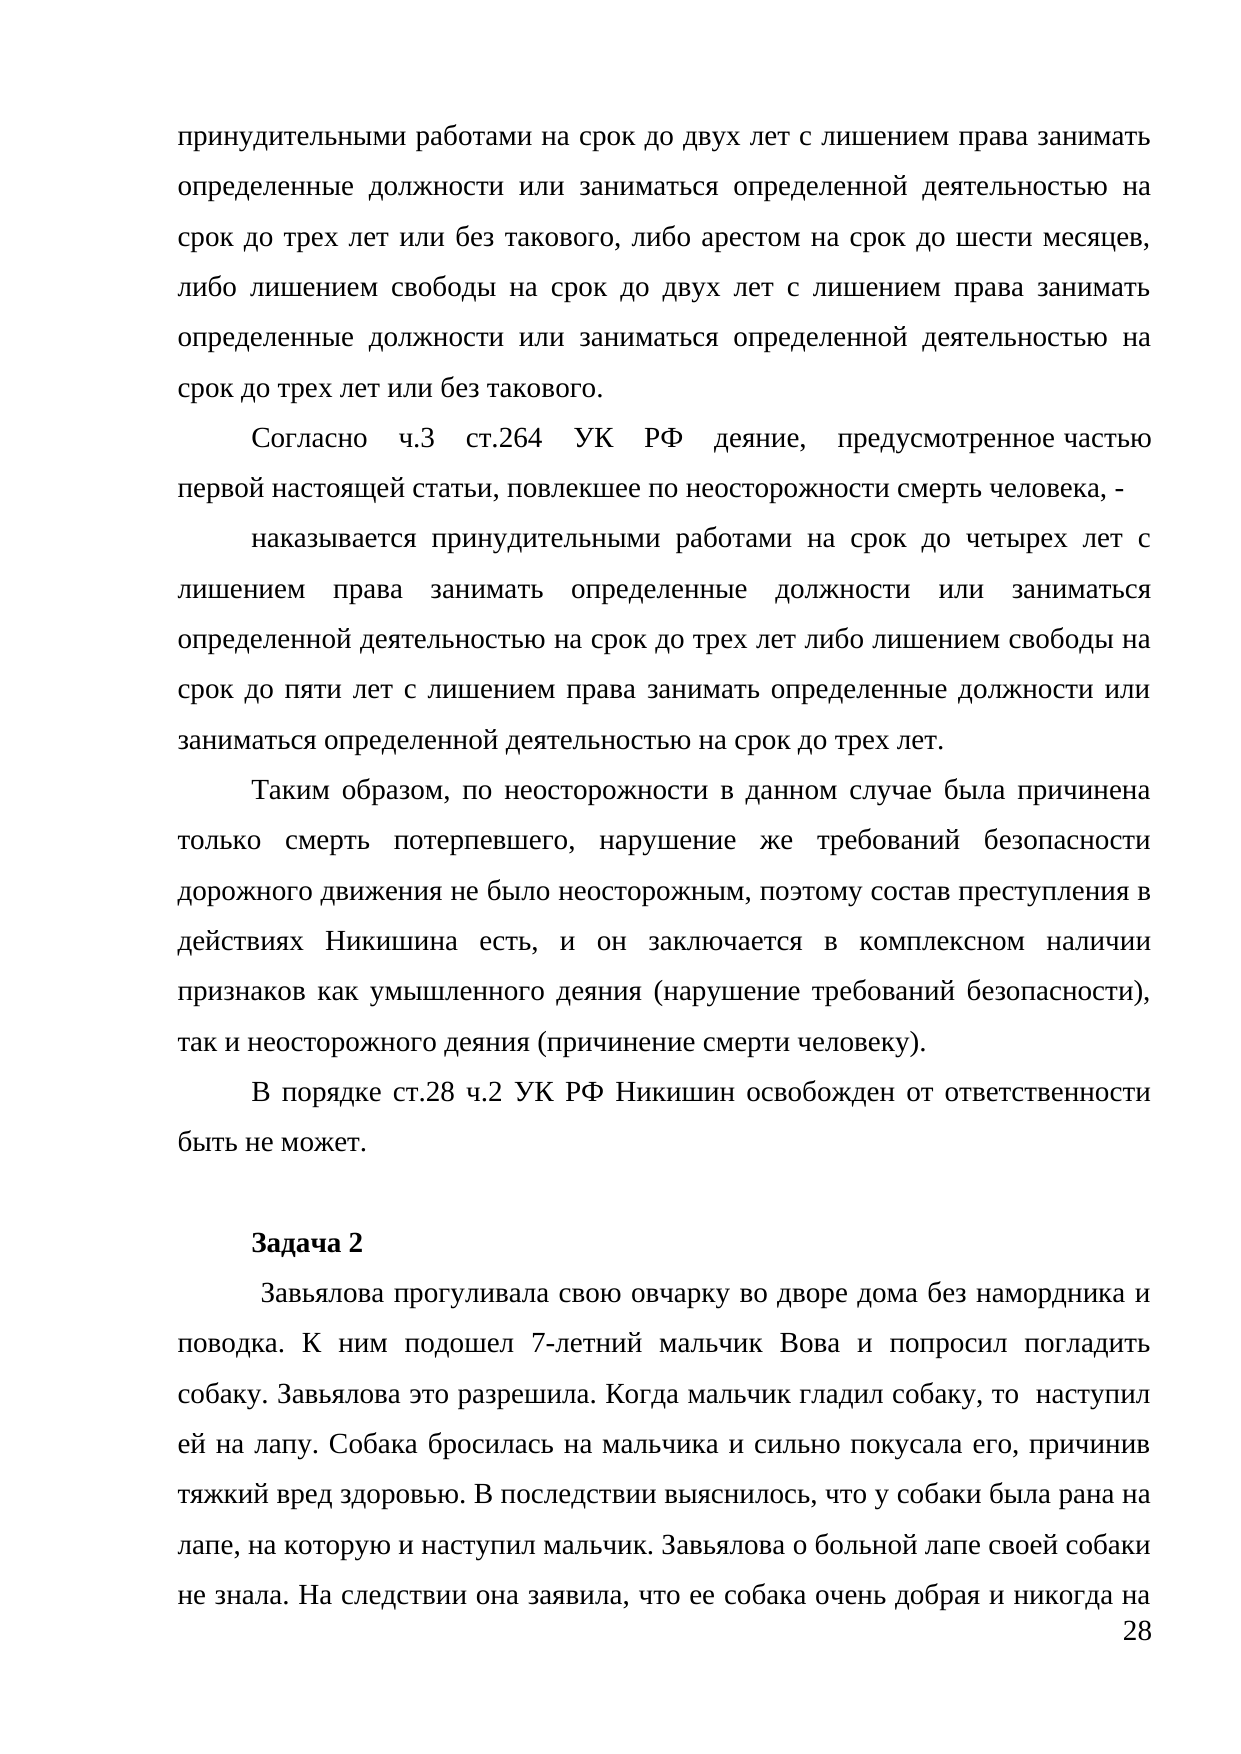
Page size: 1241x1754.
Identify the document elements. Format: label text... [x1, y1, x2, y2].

text В порядке ст.28 ч.2 УК РФ Никишин освобожден от ответственности быть не может. [177, 1074, 1152, 1158]
text наказывается принудительными работами на срок до четырех лет с лишением права занимать определенные должности или заниматься определенной деятельностью на срок до трех лет либо лишением свободы на срок до пяти лет с лишением права занимать определенные должности или заниматься определенной деятельностью на срок до трех лет. [177, 521, 1152, 755]
text Задача 2 [177, 1225, 1152, 1258]
text Таким образом, по неосторожности в данном случае была причинена только смерть потерпевшего, нарушение же требований безопасности дорожного движения не было неосторожным, поэтому состав преступления в действиях Никишина есть, и он заключается в комплексном наличии признаков как умышленного деяния (нарушение требований безопасности), так и неосторожного деяния (причинение смерти человеку). [177, 772, 1152, 1057]
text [177, 1275, 1152, 1611]
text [177, 118, 1152, 403]
text Согласно ч.3 ст.264 УК РФ деяние, предусмотренное частью первой настоящей статьи, повлекшее по неосторожности смерть человека, - [177, 420, 1152, 504]
